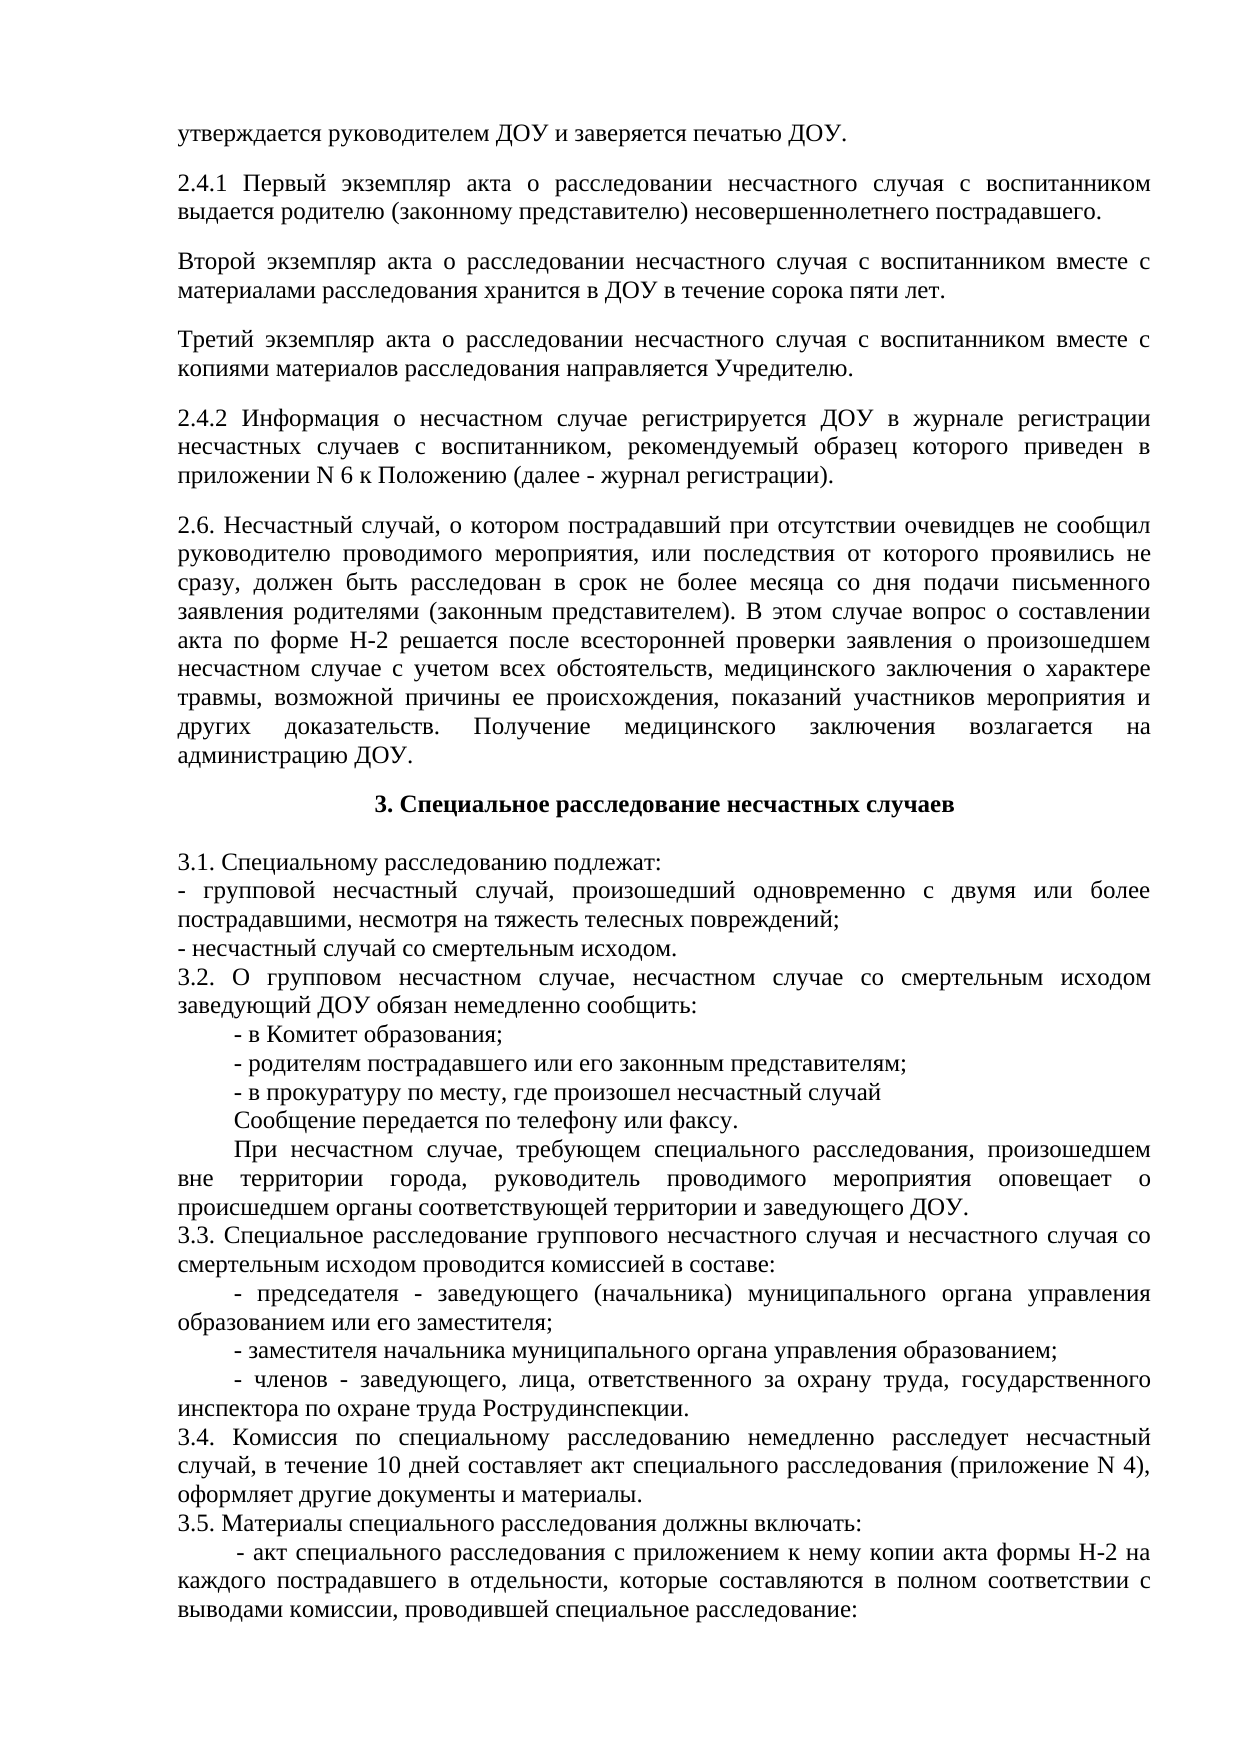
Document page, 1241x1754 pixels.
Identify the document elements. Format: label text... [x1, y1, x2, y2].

text - председателя - заведующего (начальника) муниципального органа управления образованием или его заместителя; [177, 1278, 1152, 1336]
text При несчастном случае, требующем специального расследования, произошедшем вне территории города, руководитель проводимого мероприятия оповещает о происшедшем органы соответствующей территории и заведующего ДОУ. [177, 1134, 1152, 1221]
text - заместителя начальника муниципального органа управления образованием; [177, 1336, 1152, 1364]
text - в Комитет образования; [177, 1019, 1152, 1048]
text 3.1. Специальному расследованию подлежат: [177, 847, 1152, 876]
text - членов - заведующего, лица, ответственного за охрану труда, государственного инспектора по охране труда Рострудинспекции. [177, 1364, 1152, 1422]
text 2.6. Несчастный случай, о котором пострадавший при отсутствии очевидцев не сообщил руководителю проводимого мероприятия, или последствия от которого проявились не сразу, должен быть расследован в срок не более месяца со дня подачи письменного заявления родителями (законным представителем). В этом случае вопрос о составлении акта по форме Н-2 решается после всесторонней проверки заявления о произошедшем несчастном случае с учетом всех обстоятельств, медицинского заключения о характере травмы, возможной причины ее происхождения, показаний участников мероприятия и других доказательств. Получение медицинского заключения возлагается на администрацию ДОУ. [177, 510, 1152, 768]
text Сообщение передается по телефону или факсу. [177, 1106, 1152, 1134]
text Третий экземпляр акта о расследовании несчастного случая с воспитанником вместе с копиями материалов расследования направляется Учредителю. [177, 324, 1152, 382]
text - акт специального расследования с приложением к нему копии акта формы H-2 на каждого пострадавшего в отдельности, которые составляются в полном соответствии с выводами комиссии, проводившей специальное расследование: [177, 1537, 1152, 1623]
text - групповой несчастный случай, произошедший одновременно с двумя или более пострадавшими, несмотря на тяжесть телесных повреждений; [177, 876, 1152, 933]
text 2.4.1 Первый экземпляр акта о расследовании несчастного случая с воспитанником выдается родителю (законному представителю) несовершеннолетнего пострадавшего. [177, 168, 1152, 225]
text - родителям пострадавшего или его законным представителям; [177, 1048, 1152, 1077]
text 3.3. Специальное расследование группового несчастного случая и несчастного случая со смертельным исходом проводится комиссией в составе: [177, 1221, 1152, 1278]
text 3.2. О групповом несчастном случае, несчастном случае со смертельным исходом заведующий ДОУ обязан немедленно сообщить: [177, 962, 1152, 1019]
text 3. Специальное расследование несчастных случаев [177, 789, 1152, 818]
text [177, 118, 1152, 147]
text 3.4. Комиссия по специальному расследованию немедленно расследует несчастный случай, в течение 10 дней составляет акт специального расследования (приложение N 4), оформляет другие документы и материалы. [177, 1422, 1152, 1508]
text 2.4.2 Информация о несчастном случае регистрируется ДОУ в журнале регистрации несчастных случаев с воспитанником, рекомендуемый образец которого приведен в приложении N 6 к Положению (далее - журнал регистрации). [177, 403, 1152, 489]
text - несчастный случай со смертельным исходом. [177, 933, 1152, 962]
text 3.5. Материалы специального расследования должны включать: [177, 1508, 1152, 1537]
text Второй экземпляр акта о расследовании несчастного случая с воспитанником вместе с материалами расследования хранится в ДОУ в течение сорока пяти лет. [177, 246, 1152, 303]
text - в прокуратуру по месту, где произошел несчастный случай [177, 1077, 1152, 1106]
